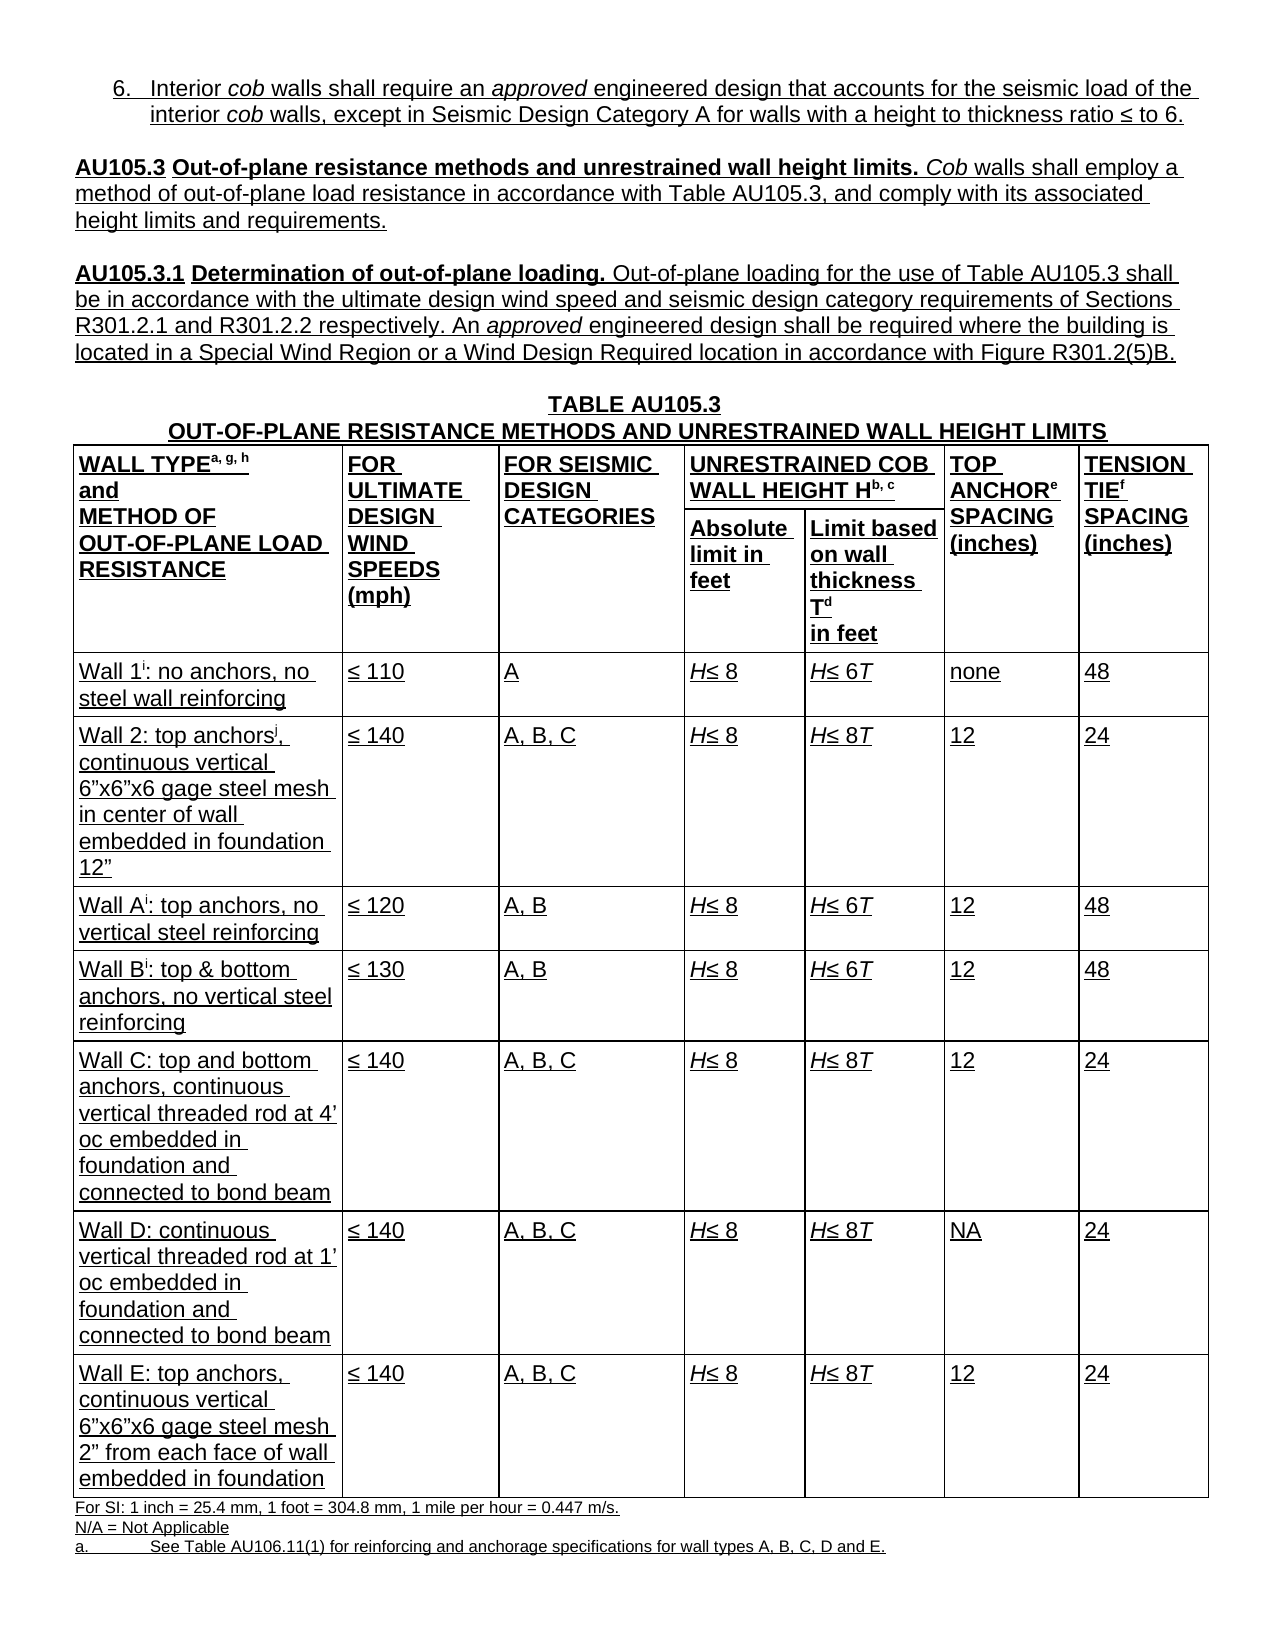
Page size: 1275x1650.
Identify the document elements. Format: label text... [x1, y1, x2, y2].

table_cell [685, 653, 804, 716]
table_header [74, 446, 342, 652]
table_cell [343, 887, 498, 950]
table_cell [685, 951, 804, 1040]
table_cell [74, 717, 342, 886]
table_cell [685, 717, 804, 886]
text AU105.3.1 Determination of out-of-plane loading. Out-of-plane loading for the use of Table AU105.3 shall be in accordance with the ultimate design wind speed and seismic design category requirements of Sections R301.2.1 and R301.2.2 respectively. An approved engineered design shall be required where the building is located in a Special Wind Region or a Wind Design Required location in accordance with Figure R301.2(5)B. [75, 259, 1200, 365]
text a. See Table AU106.11(1) for reinforcing and anchorage specifications for wall types A, B, C, D and E. [75, 1537, 1200, 1556]
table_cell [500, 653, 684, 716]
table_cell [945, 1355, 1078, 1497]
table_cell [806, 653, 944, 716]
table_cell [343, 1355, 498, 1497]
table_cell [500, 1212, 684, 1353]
text 6. Interior cob walls shall require an approved engineered design that accounts for the seismic load of the interior cob walls, except in Seismic Design Category A for walls with a height to thickness ratio ≤ to 6. [112, 75, 1200, 128]
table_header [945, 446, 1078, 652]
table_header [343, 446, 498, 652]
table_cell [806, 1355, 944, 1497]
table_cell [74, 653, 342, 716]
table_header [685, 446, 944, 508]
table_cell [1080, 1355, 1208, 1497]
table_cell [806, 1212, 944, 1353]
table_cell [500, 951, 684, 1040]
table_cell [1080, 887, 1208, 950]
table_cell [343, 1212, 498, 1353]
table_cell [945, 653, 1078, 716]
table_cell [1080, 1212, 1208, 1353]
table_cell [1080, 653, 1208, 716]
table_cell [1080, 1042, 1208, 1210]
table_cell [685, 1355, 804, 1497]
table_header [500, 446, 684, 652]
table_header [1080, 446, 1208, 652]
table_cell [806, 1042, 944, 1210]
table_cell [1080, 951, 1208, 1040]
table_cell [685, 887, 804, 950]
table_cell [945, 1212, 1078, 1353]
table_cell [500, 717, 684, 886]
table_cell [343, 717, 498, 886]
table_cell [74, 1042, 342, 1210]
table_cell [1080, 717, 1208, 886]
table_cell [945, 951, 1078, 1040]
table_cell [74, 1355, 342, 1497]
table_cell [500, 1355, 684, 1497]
text N/A = Not Applicable [75, 1517, 1200, 1537]
text AU105.3 Out-of-plane resistance methods and unrestrained wall height limits. Cob walls shall employ a method of out-of-plane load resistance in accordance with Table AU105.3, and comply with its associated height limits and requirements. [75, 154, 1200, 233]
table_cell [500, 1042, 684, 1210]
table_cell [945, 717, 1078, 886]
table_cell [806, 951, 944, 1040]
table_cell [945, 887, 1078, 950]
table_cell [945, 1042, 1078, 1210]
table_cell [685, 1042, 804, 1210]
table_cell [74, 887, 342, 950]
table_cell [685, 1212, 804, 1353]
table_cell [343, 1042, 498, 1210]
text For SI: 1 inch = 25.4 mm, 1 foot = 304.8 mm, 1 mile per hour = 0.447 m/s. [75, 1498, 1200, 1517]
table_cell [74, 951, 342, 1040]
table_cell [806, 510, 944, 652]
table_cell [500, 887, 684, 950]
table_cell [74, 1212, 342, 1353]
text OUT-OF-PLANE RESISTANCE METHODS AND UNRESTRAINED WALL HEIGHT LIMITS [75, 418, 1200, 444]
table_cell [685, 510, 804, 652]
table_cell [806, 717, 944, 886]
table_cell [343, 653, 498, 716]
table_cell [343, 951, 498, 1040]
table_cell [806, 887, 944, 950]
text TABLE AU105.3 [75, 391, 1200, 418]
